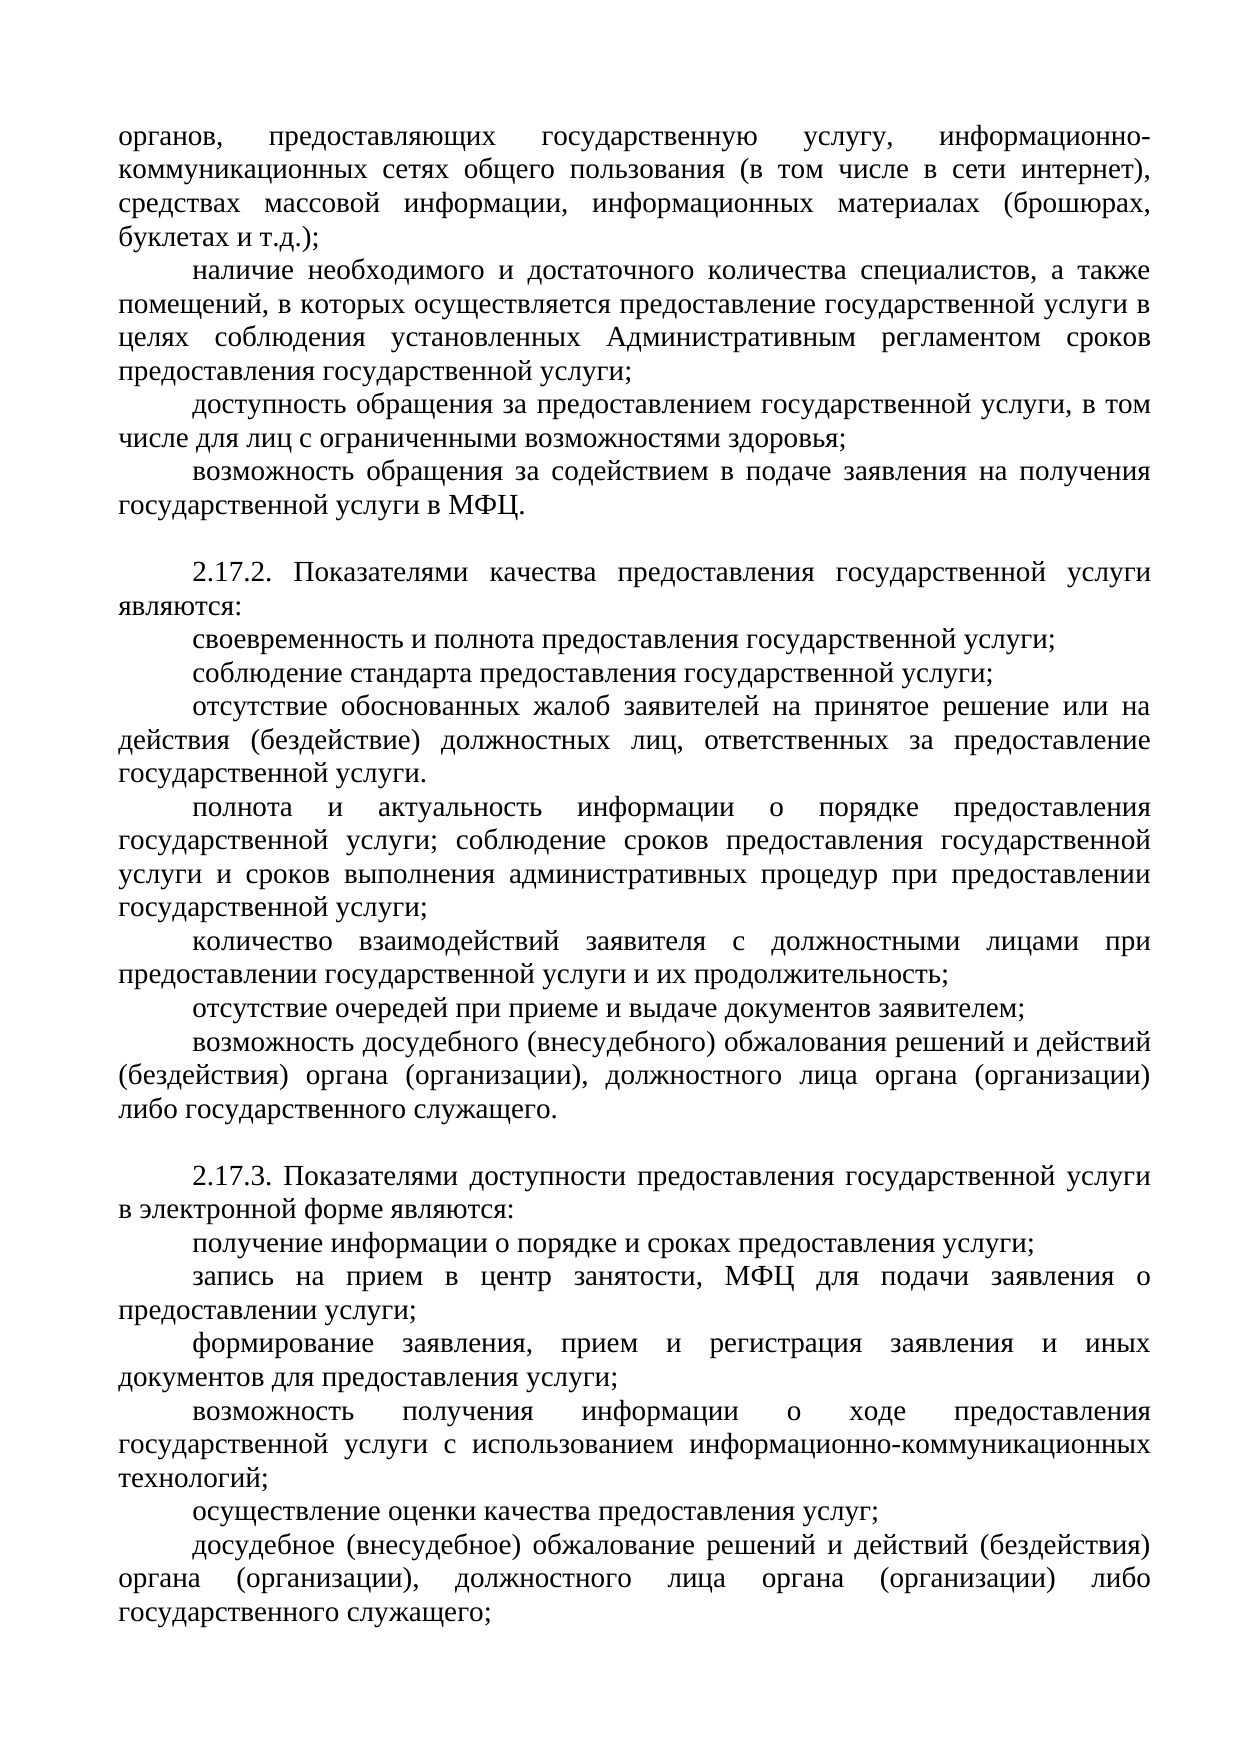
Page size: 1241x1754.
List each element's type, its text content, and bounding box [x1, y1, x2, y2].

text досудебное (внесудебное) обжалование решений и действий (бездействия) органа (организации), должностного лица органа (организации) либо государственного служащего; [118, 1527, 1152, 1627]
text запись на прием в центр занятости, МФЦ для подачи заявления о предоставлении услуги; [118, 1258, 1152, 1326]
text количество взаимодействий заявителя с должностными лицами при предоставлении государственной услуги и их продолжительность; [118, 923, 1152, 990]
text 2.17.2. Показателями качества предоставления государственной услуги являются: [118, 554, 1152, 621]
text полнота и актуальность информации о порядке предоставления государственной услуги; соблюдение сроков предоставления государственной услуги и сроков выполнения административных процедур при предоставлении государственной услуги; [118, 789, 1152, 923]
text формирование заявления, прием и регистрация заявления и иных документов для предоставления услуги; [118, 1326, 1152, 1393]
text отсутствие обоснованных жалоб заявителей на принятое решение или на действия (бездействие) должностных лиц, ответственных за предоставление государственной услуги. [118, 688, 1152, 789]
text своевременность и полнота предоставления государственной услуги; [118, 621, 1152, 655]
text отсутствие очередей при приеме и выдаче документов заявителем; [118, 990, 1152, 1024]
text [118, 118, 1152, 252]
text 2.17.3. Показателями доступности предоставления государственной услуги в электронной форме являются: [118, 1158, 1152, 1225]
text получение информации о порядке и сроках предоставления услуги; [118, 1225, 1152, 1258]
text осуществление оценки качества предоставления услуг; [118, 1493, 1152, 1527]
text наличие необходимого и достаточного количества специалистов, а также помещений, в которых осуществляется предоставление государственной услуги в целях соблюдения установленных Административным регламентом сроков предоставления государственной услуги; [118, 252, 1152, 386]
text соблюдение стандарта предоставления государственной услуги; [118, 655, 1152, 688]
text возможность обращения за содействием в подаче заявления на получения государственной услуги в МФЦ. [118, 453, 1152, 521]
text доступность обращения за предоставлением государственной услуги, в том числе для лиц с ограниченными возможностями здоровья; [118, 386, 1152, 453]
text возможность получения информации о ходе предоставления государственной услуги с использованием информационно-коммуникационных технологий; [118, 1393, 1152, 1493]
text возможность досудебного (внесудебного) обжалования решений и действий (бездействия) органа (организации), должностного лица органа (организации) либо государственного служащего. [118, 1024, 1152, 1124]
